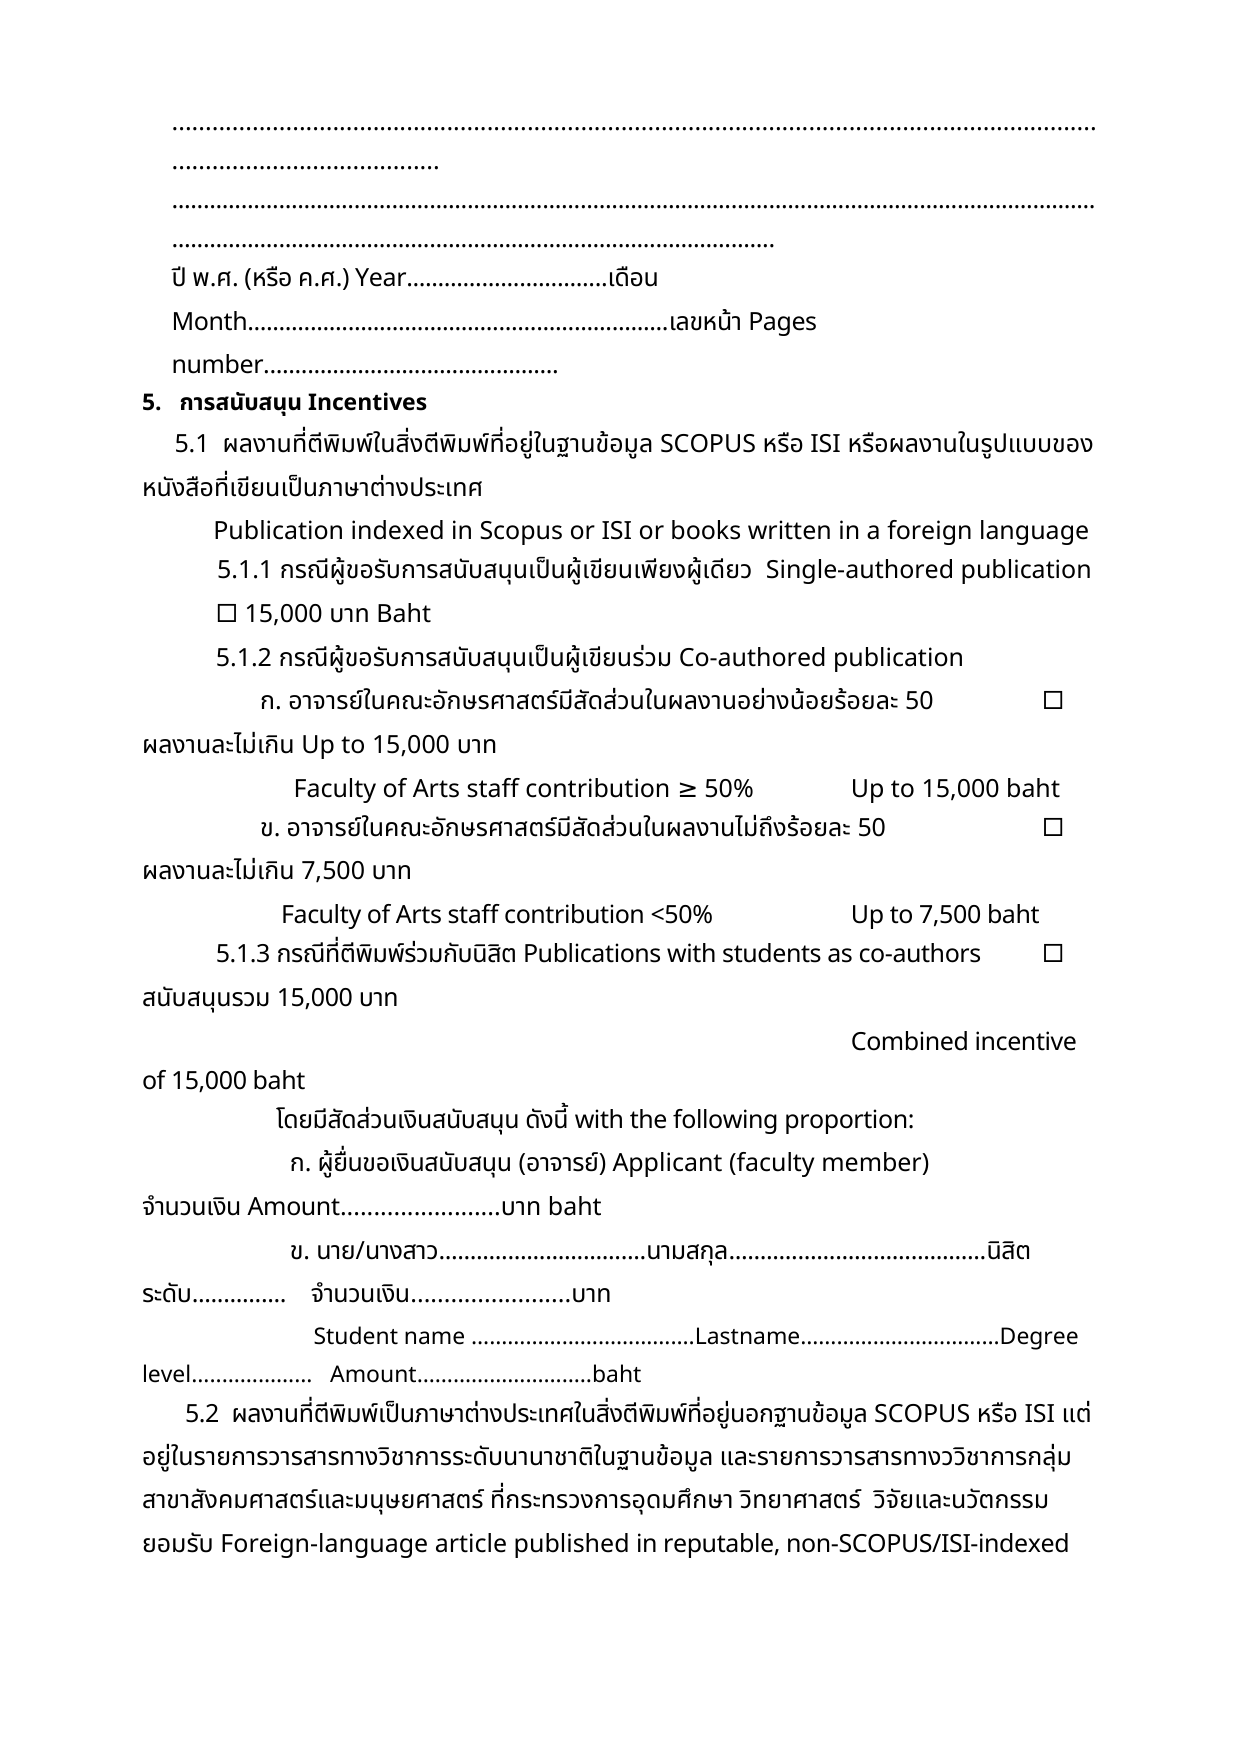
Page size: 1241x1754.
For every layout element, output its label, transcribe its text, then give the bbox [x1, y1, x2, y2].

text Publication indexed in Scopus or ISI or books written in a foreign language [142, 513, 1098, 547]
text 5.1.3 กรณีที่ตีพิมพ์ร่วมกับนิสิต Publications with students as co-authors สนับสนุนรวม 15,000 บาท [142, 936, 1098, 1017]
text ข. อาจารย์ในคณะอักษรศาสตร์มีสัดส่วนในผลงานไม่ถึงร้อยละ 50 ผลงานละไม่เกิน 7,500 บาท [142, 809, 1098, 891]
text ก. อาจารย์ในคณะอักษรศาสตร์มีสัดส่วนในผลงานอย่างน้อยร้อยละ 50 ผลงานละไม่เกิน Up to 15,000 บาท [142, 683, 1098, 764]
text ข. นาย/นางสาว.................................นามสกุล.........................................นิสิตระดับ............... จำนวนเงิน........................บาท [142, 1232, 1098, 1314]
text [142, 1395, 1098, 1564]
text ................................................................................................................................................................................................................................................... [171, 181, 1098, 255]
text 5. การสนับสนุน Incentives [142, 386, 1098, 421]
text ปี พ.ศ. (หรือ ค.ศ.) Year................................เดือน Month...................................................................เลขหน้า Pages number............................................... [171, 260, 1098, 381]
text ก. ผู้ยื่นขอเงินสนับสนุน (อาจารย์) Applicant (faculty member) จำนวนเงิน Amount........................บาท baht [142, 1145, 1098, 1227]
text Student name ……………………………….Lastname……………………………Degree level…..…………… Amount………………………..baht [142, 1320, 1098, 1390]
text Faculty of Arts staff contribution <50% Up to 7,500 baht [142, 897, 1098, 931]
text 5.1.2 กรณีผู้ขอรับการสนับสนุนเป็นผู้เขียนร่วม Co-authored publication [142, 639, 1098, 677]
text Faculty of Arts staff contribution ≥ 50% Up to 15,000 baht [142, 770, 1098, 804]
text .................................................................................................................................................................................. [171, 103, 1098, 176]
text Combined incentive of 15,000 baht [142, 1023, 1098, 1096]
text 5.1 ผลงานที่ตีพิมพ์ในสิ่งตีพิมพ์ที่อยู่ในฐานข้อมูล SCOPUS หรือ ISI หรือผลงานในรูปแบบของหนังสือที่เขียนเป็นภาษาต่างประเทศ [142, 426, 1098, 507]
text โดยมีสัดส่วนเงินสนับสนุน ดังนี้ with the following proportion: [142, 1101, 1098, 1139]
text 5.1.1 กรณีผู้ขอรับการสนับสนุนเป็นผู้เขียนเพียงผู้เดียว Single-authored publication 15,000 บาท Baht [142, 552, 1098, 634]
